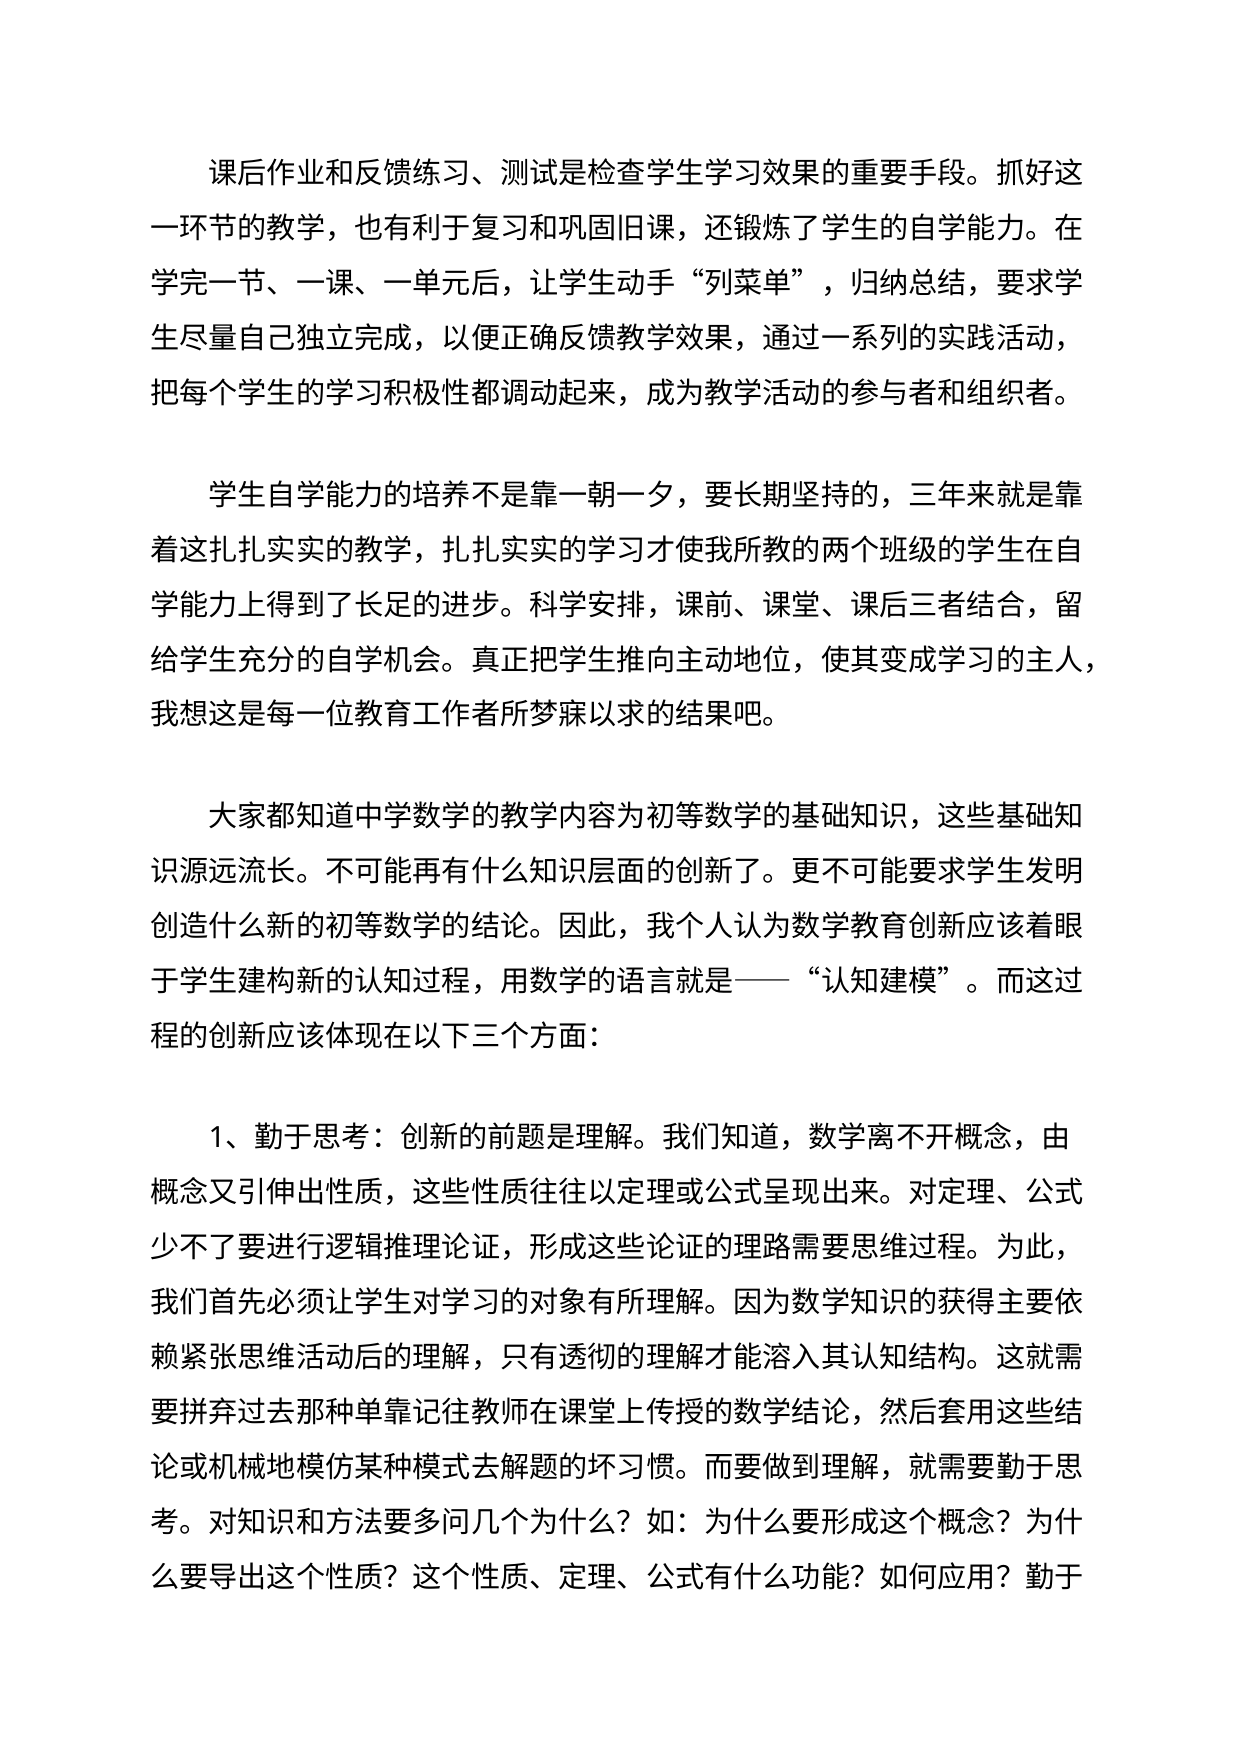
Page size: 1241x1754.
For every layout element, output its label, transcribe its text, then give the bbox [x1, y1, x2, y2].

text 学生自学能力的培养不是靠一朝一夕，要长期坚持的，三年来就是靠着这扎扎实实的教学，扎扎实实的学习才使我所教的两个班级的学生在自学能力上得到了长足的进步。科学安排，课前、课堂、课后三者结合，留给学生充分的自学机会。真正把学生推向主动地位，使其变成学习的主人，我想这是每一位教育工作者所梦寐以求的结果吧。 [150, 471, 1090, 733]
text 大家都知道中学数学的教学内容为初等数学的基础知识，这些基础知识源远流长。不可能再有什么知识层面的创新了。更不可能要求学生发明创造什么新的初等数学的结论。因此，我个人认为数学教育创新应该着眼于学生建构新的认知过程，用数学的语言就是——“认知建模”。而这过程的创新应该体现在以下三个方面： [150, 793, 1090, 1054]
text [150, 1114, 1090, 1596]
text 课后作业和反馈练习、测试是检查学生学习效果的重要手段。抓好这一环节的教学，也有利于复习和巩固旧课，还锻炼了学生的自学能力。在学完一节、一课、一单元后，让学生动手“列菜单”，归纳总结，要求学生尽量自己独立完成，以便正确反馈教学效果，通过一系列的实践活动，把每个学生的学习积极性都调动起来，成为教学活动的参与者和组织者。 [150, 150, 1090, 412]
